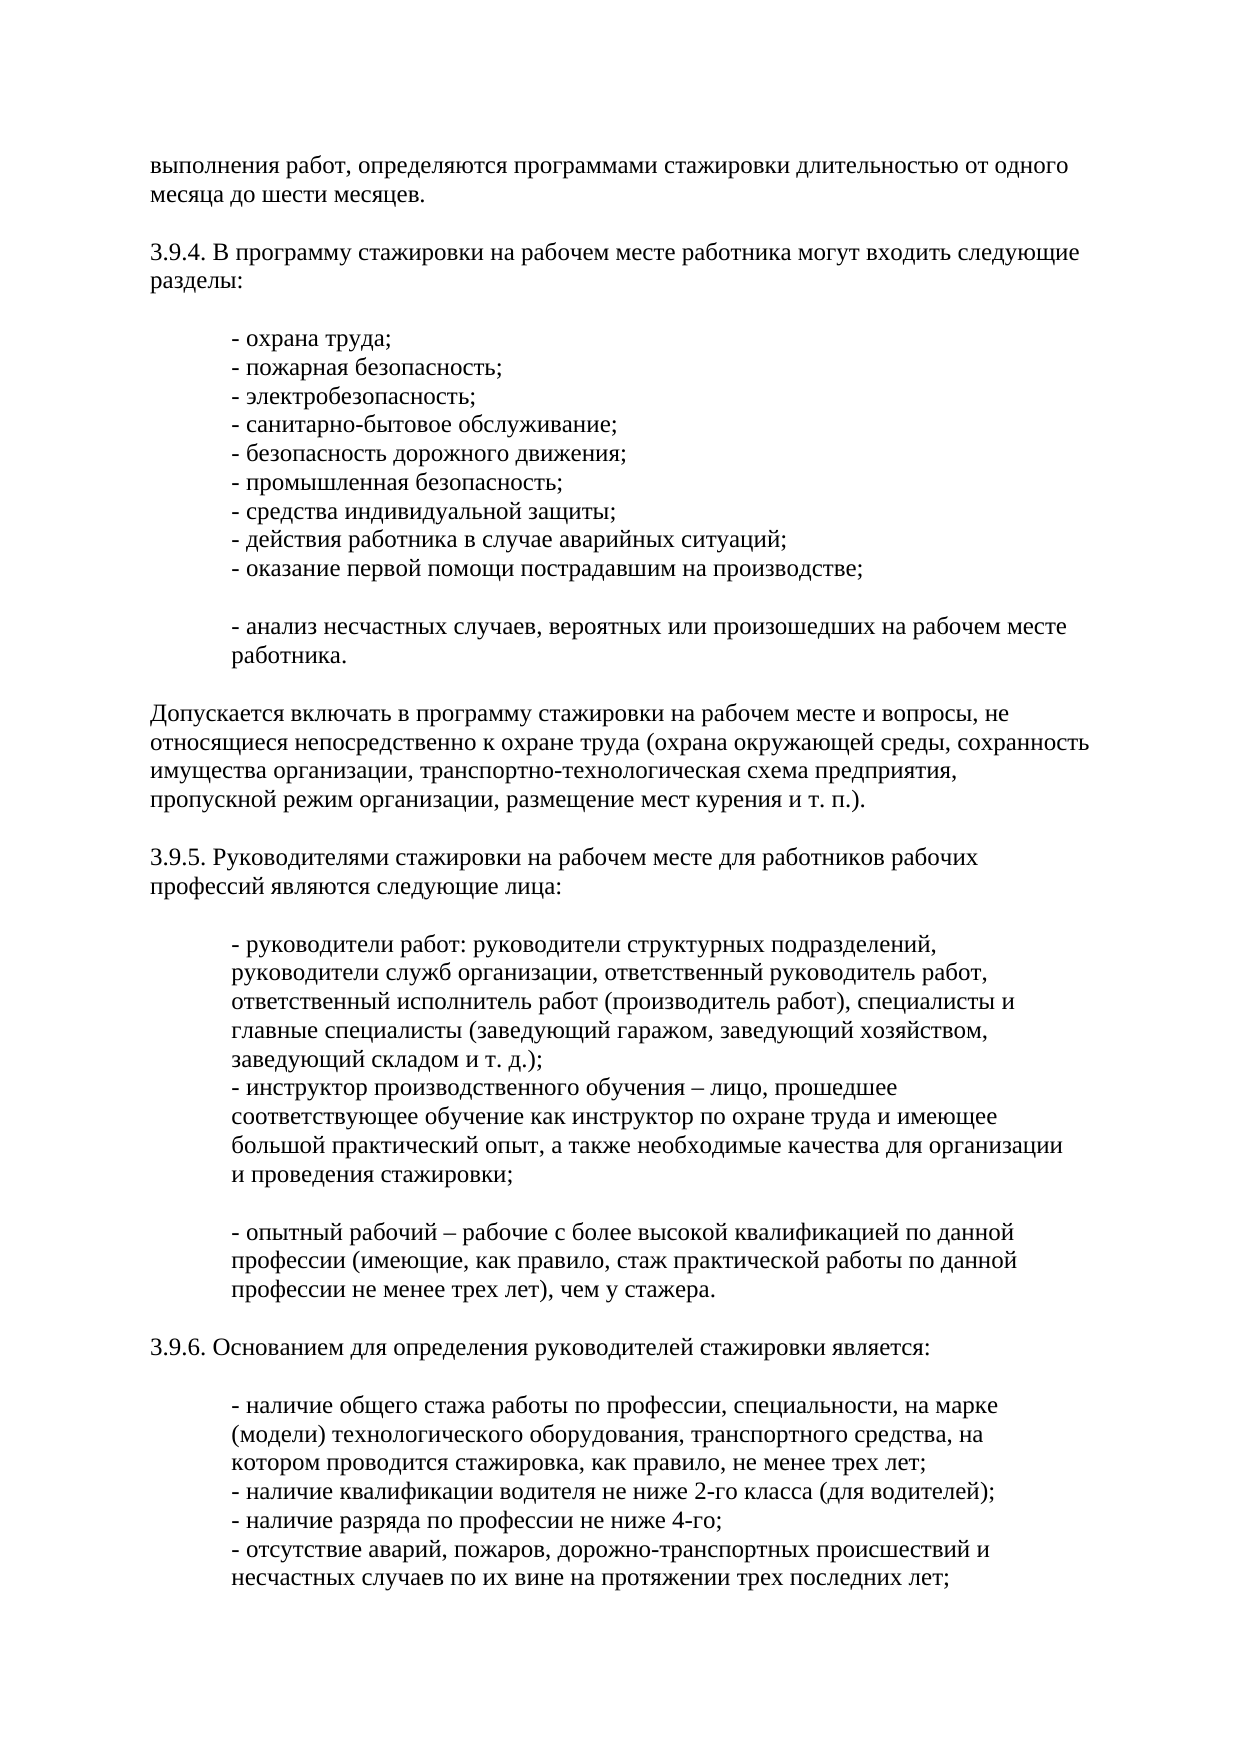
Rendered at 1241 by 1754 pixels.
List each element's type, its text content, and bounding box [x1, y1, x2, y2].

text - безопасность дорожного движения; [231, 438, 1071, 467]
text - промышленная безопасность; [231, 467, 1071, 496]
text - пожарная безопасность; [231, 352, 1071, 381]
text - охрана труда; [231, 323, 1071, 352]
text Допускается включать в программу стажировки на рабочем месте и вопросы, не относящиеся непосредственно к охране труда (охрана окружающей среды, сохранность имущества организации, транспортно-технологическая схема предприятия, пропускной режим организации, размещение мест курения и т. п.). [150, 698, 1090, 813]
text - оказание первой помощи пострадавшим на производстве; [231, 553, 1071, 582]
text 3.9.6. Основанием для определения руководителей стажировки является: [150, 1332, 1090, 1361]
text - действия работника в случае аварийных ситуаций; [231, 524, 1071, 553]
text - наличие разряда по профессии не ниже 4-го; [231, 1505, 1071, 1534]
text 3.9.5. Руководителями стажировки на рабочем месте для работников рабочих профессий являются следующие лица: [150, 842, 1090, 899]
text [150, 150, 1090, 207]
text - электробезопасность; [231, 381, 1071, 409]
text - санитарно-бытовое обслуживание; [231, 409, 1071, 438]
text - анализ несчастных случаев, вероятных или произошедших на рабочем месте работника. [231, 611, 1071, 669]
text - наличие общего стажа работы по профессии, специальности, на марке (модели) технологического оборудования, транспортного средства, на котором проводится стажировка, как правило, не менее трех лет; [231, 1390, 1071, 1476]
text - отсутствие аварий, пожаров, дорожно-транспортных происшествий и несчастных случаев по их вине на протяжении трех последних лет; [231, 1534, 1071, 1591]
text - опытный рабочий – рабочие с более высокой квалификацией по данной профессии (имеющие, как правило, стаж практической работы по данной профессии не менее трех лет), чем у стажера. [231, 1217, 1071, 1303]
text - инструктор производственного обучения – лицо, прошедшее соответствующее обучение как инструктор по охране труда и имеющее большой практический опыт, а также необходимые качества для организации и проведения стажировки; [231, 1072, 1071, 1187]
text 3.9.4. В программу стажировки на рабочем месте работника могут входить следующие разделы: [150, 237, 1090, 294]
text - средства индивидуальной защиты; [231, 496, 1071, 524]
text - наличие квалификации водителя не ниже 2-го класса (для водителей); [231, 1476, 1071, 1505]
text - руководители работ: руководители структурных подразделений, руководители служб организации, ответственный руководитель работ, ответственный исполнитель работ (производитель работ), специалисты и главные специалисты (заведующий гаражом, заведующий хозяйством, заведующий складом и т. д.); [231, 929, 1071, 1072]
